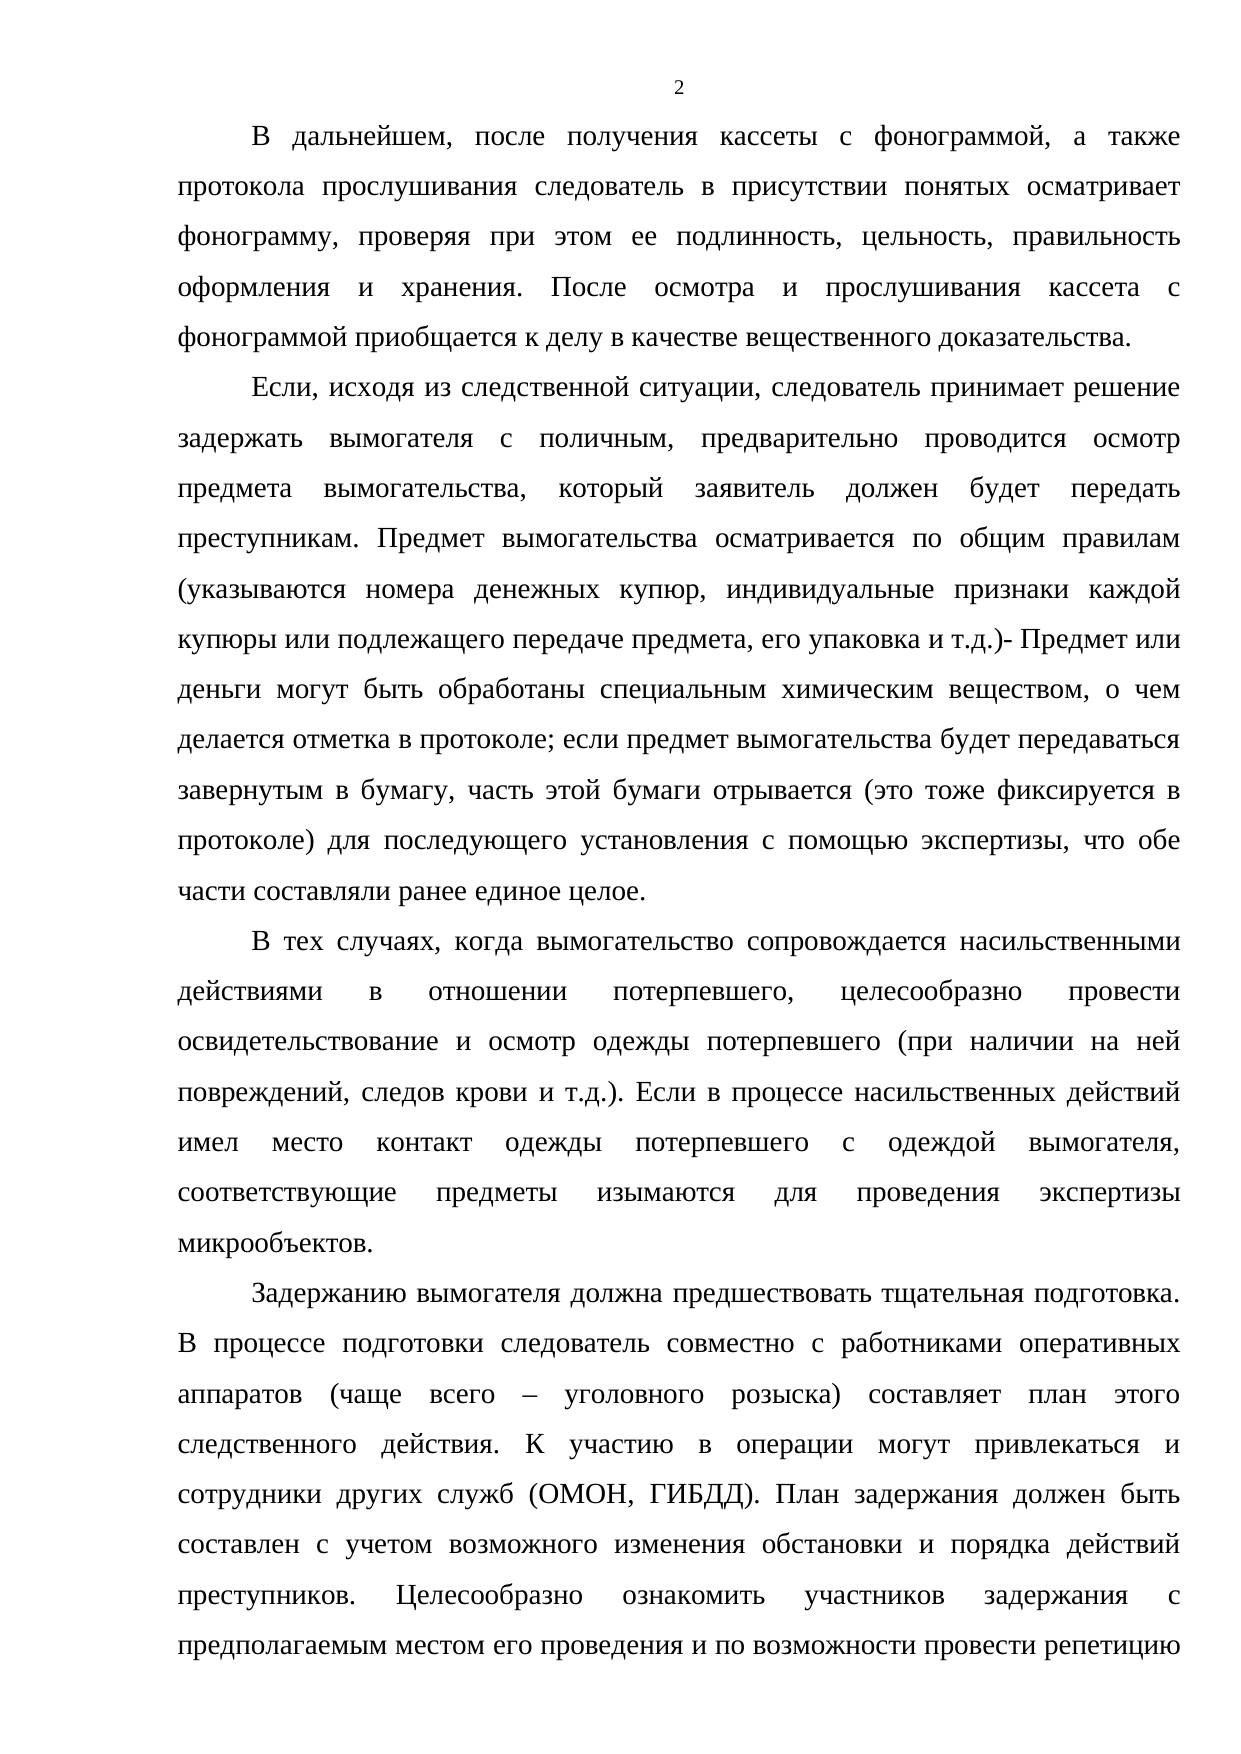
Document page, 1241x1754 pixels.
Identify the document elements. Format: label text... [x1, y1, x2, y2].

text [177, 1275, 1181, 1661]
text В дальнейшем, после получения кассеты с фонограммой, а также протокола прослушивания следователь в присутствии понятых осматривает фонограмму, проверяя при этом ее подлинность, цельность, правильность оформления и хранения. После осмотра и прослушивания кассета с фонограммой приобщается к делу в качестве вещественного доказательства. [177, 118, 1181, 353]
text Если, исходя из следственной ситуации, следователь принимает решение задержать вымогателя с поличным, предварительно проводится осмотр предмета вымогательства, который заявитель должен будет передать преступникам. Предмет вымогательства осматривается по общим правилам (указываются номера денежных купюр, индивидуальные признаки каждой купюры или подлежащего передаче предмета, его упаковка и т.д.)- Предмет или деньги могут быть обработаны специальным химическим веществом, о чем делается отметка в протоколе; если предмет вымогательства будет передаваться завернутым в бумагу, часть этой бумаги отрывается (это тоже фиксируется в протоколе) для последующего установления с помощью экспертизы, что обе части составляли ранее единое целое. [177, 370, 1181, 906]
text В тех случаях, когда вымогательство сопровождается насильственными действиями в отношении потерпевшего, целесообразно провести освидетельствование и осмотр одежды потерпевшего (при наличии на ней повреждений, следов крови и т.д.). Если в процессе насильственных действий имел место контакт одежды потерпевшего с одеждой вымогателя, соответствующие предметы изымаются для проведения экспертизы микрообъектов. [177, 923, 1181, 1258]
